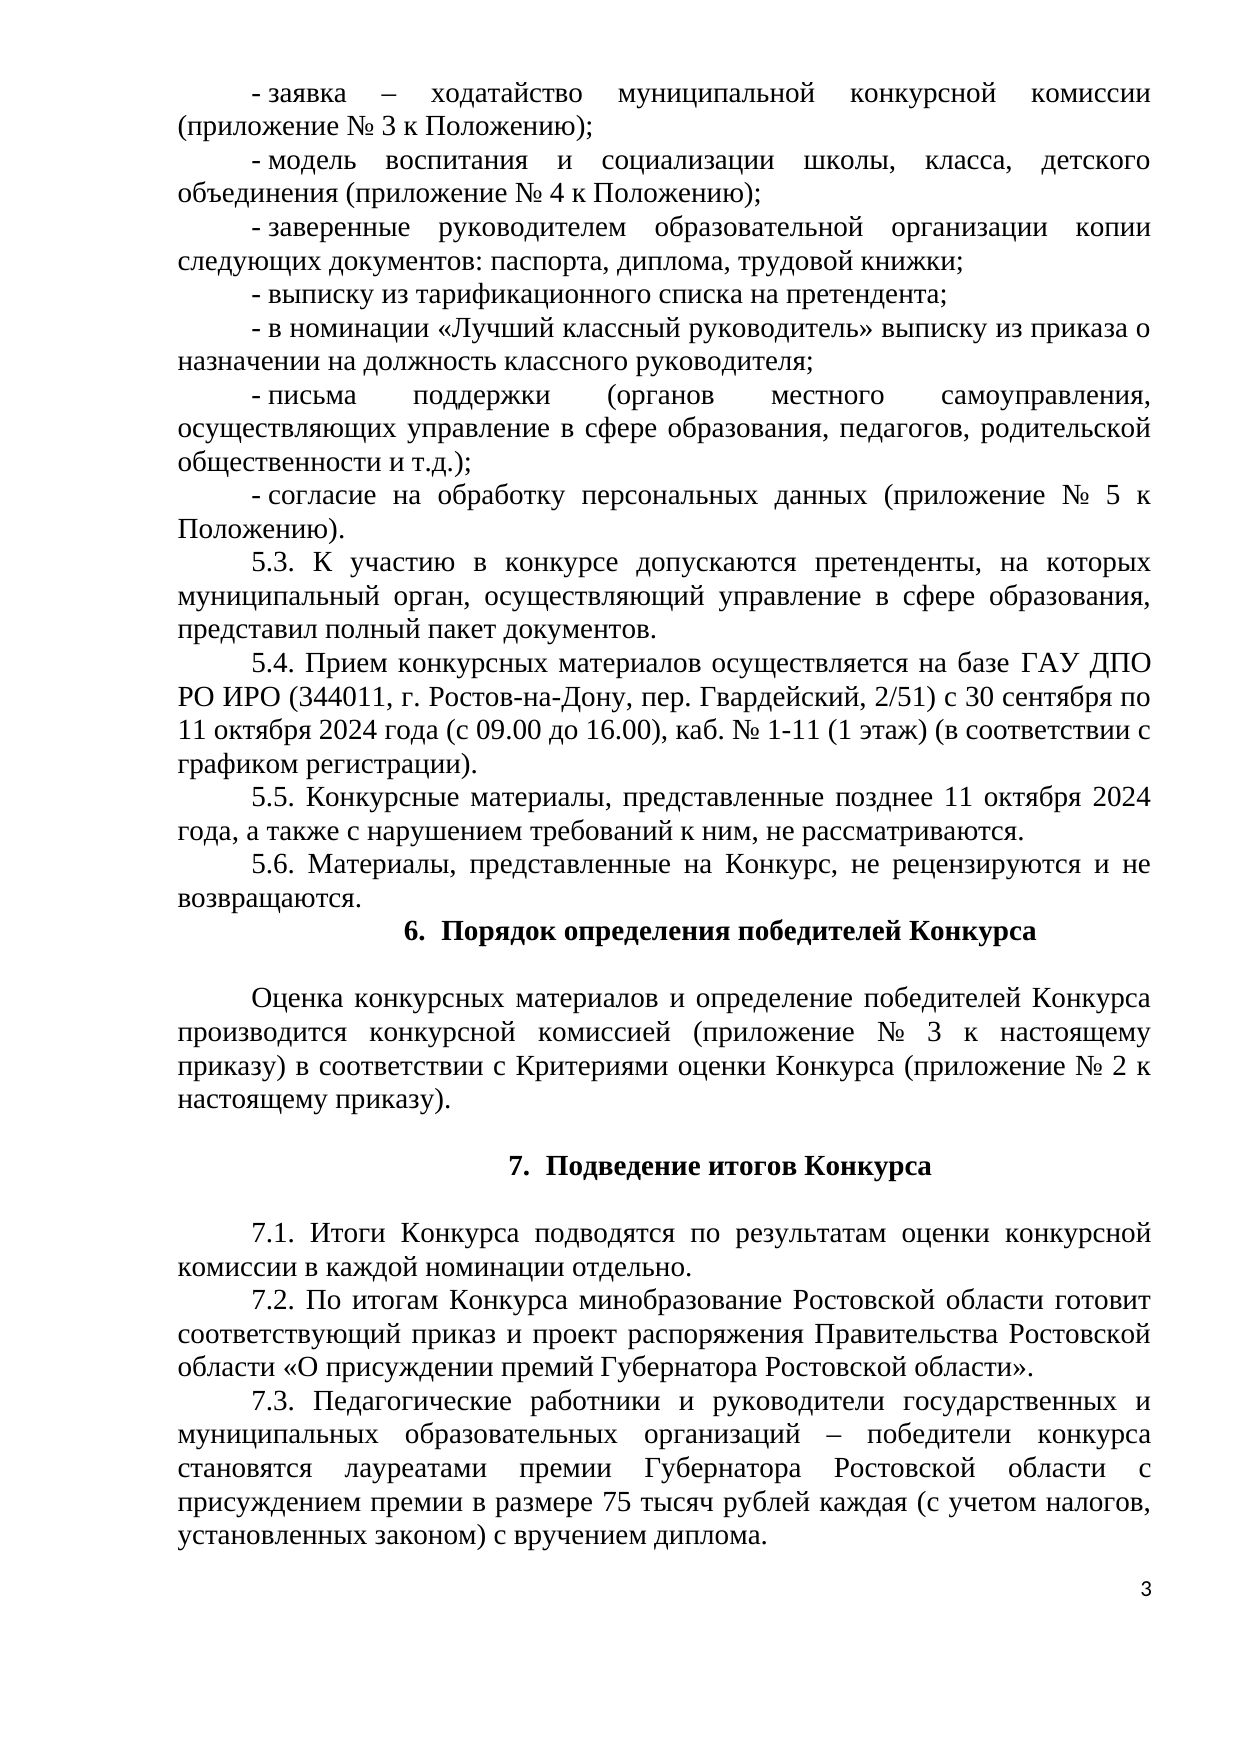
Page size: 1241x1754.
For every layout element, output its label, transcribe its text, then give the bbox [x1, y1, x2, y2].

text - в номинации «Лучший классный руководитель» выписку из приказа о назначении на должность классного руководителя; [177, 310, 1152, 377]
text - заверенные руководителем образовательной организации копии следующих документов: паспорта, диплома, трудовой книжки; [177, 209, 1152, 276]
text - модель воспитания и социализации школы, класса, детского объединения (приложение № 4 к Положению); [177, 142, 1152, 209]
text - согласие на обработку персональных данных (приложение № 5 к Положению). [177, 477, 1152, 544]
text 5.3. К участию в конкурсе допускаются претенденты, на которых муниципальный орган, осуществляющий управление в сфере образования, представил полный пакет документов. [177, 544, 1152, 645]
text Оценка конкурсных материалов и определение победителей Конкурса производится конкурсной комиссией (приложение № 3 к настоящему приказу) в соответствии с Критериями оценки Конкурса (приложение № 2 к настоящему приказу). [177, 981, 1152, 1115]
list Подведение итогов Конкурса [288, 1148, 1152, 1182]
text 7.2. По итогам Конкурса минобразование Ростовской области готовит соответствующий приказ и проект распоряжения Правительства Ростовской области «О присуждении премий Губернатора Ростовской области». [177, 1282, 1152, 1383]
text 7.3. Педагогические работники и руководители государственных и муниципальных образовательных организаций – победители конкурса становятся лауреатами премии Губернатора Ростовской области с присуждением премии в размере 75 тысяч рублей каждая (с учетом налогов, установленных законом) с вручением диплома. [177, 1383, 1152, 1551]
text - выписку из тарификационного списка на претендента; [177, 276, 1152, 310]
text 5.6. Материалы, представленные на Конкурс, не рецензируются и не возвращаются. [177, 846, 1152, 913]
list Порядок определения победителей Конкурса [288, 913, 1152, 947]
text - заявка – ходатайство муниципальной конкурсной комиссии (приложение № 3 к Положению); [177, 75, 1152, 142]
text 5.4. Прием конкурсных материалов осуществляется на базе ГАУ ДПО РО ИРО (344011, г. Ростов-на-Дону, пер. Гвардейский, 2/51) с 30 сентября по 11 октября 2024 года (с 09.00 до 16.00), каб. № 1-11 (1 этаж) (в соответствии с графиком регистрации). [177, 645, 1152, 779]
text - письма поддержки (органов местного самоуправления, осуществляющих управление в сфере образования, педагогов, родительской общественности и т.д.); [177, 377, 1152, 477]
text 7.1. Итоги Конкурса подводятся по результатам оценки конкурсной комиссии в каждой номинации отдельно. [177, 1215, 1152, 1282]
text 5.5. Конкурсные материалы, представленные позднее 11 октября 2024 года, а также с нарушением требований к ним, не рассматриваются. [177, 779, 1152, 846]
